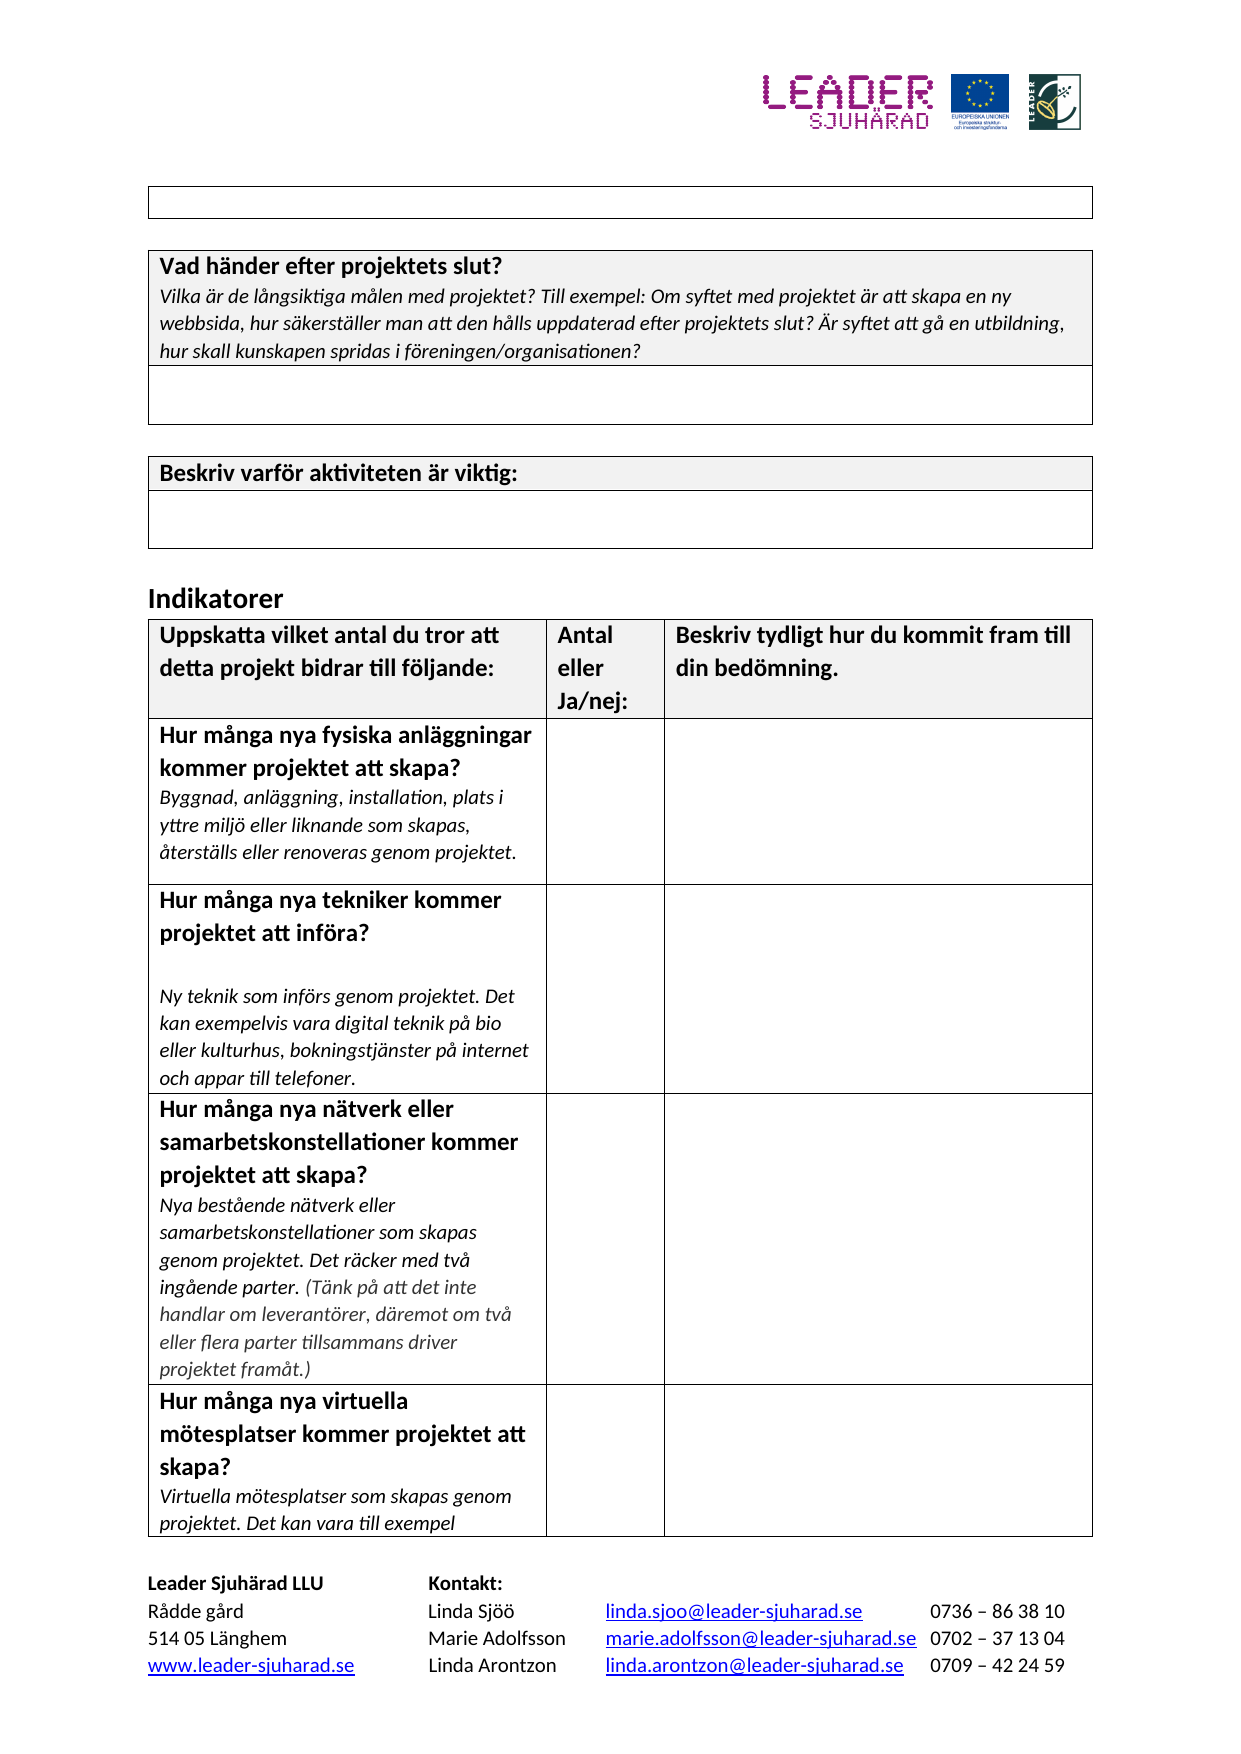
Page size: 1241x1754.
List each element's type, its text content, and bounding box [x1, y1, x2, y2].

table_cell [547, 1385, 664, 1536]
table_header Beskriv varför aktiviteten är viktig: [149, 457, 1092, 489]
table_cell [665, 885, 1092, 1093]
table_cell [149, 187, 1092, 217]
table_cell Hur många nya fysiska anläggningar kommer projektet att skapa? Byggnad, anläggning, installation, plats i yttre miljö eller liknande som skapas, återställs eller renoveras genom projektet. [149, 719, 546, 883]
picture [1029, 74, 1081, 130]
table_cell [149, 366, 1092, 424]
picture [763, 75, 933, 129]
table_cell [547, 1094, 664, 1384]
table_cell Hur många nya tekniker kommer projektet att införa? Ny teknik som införs genom projektet. Det kan exempelvis vara digital teknik på bio eller kulturhus, bokningstjänster på internet och appar till telefoner. [149, 885, 546, 1093]
table_cell [149, 491, 1092, 548]
table_cell Hur många nya nätverk eller samarbetskonstellationer kommer projektet att skapa? Nya bestående nätverk eller samarbetskonstellationer som skapas genom projektet. Det räcker med två ingående parter. (Tänk på att det inte handlar om leverantörer, däremot om två eller flera parter tillsammans driver projektet framåt.) [149, 1094, 546, 1384]
table_header Uppskatta vilket antal du tror att detta projekt bidrar till följande: [149, 620, 546, 718]
table_header Vad händer efter projektets slut? Vilka är de långsiktiga målen med projektet? Till exempel: Om syftet med projektet är att skapa en ny webbsida, hur säkerställer man att den hålls uppdaterad efter projektets slut? Är syftet att gå en utbildning, hur skall kunskapen spridas i föreningen/organisationen? [149, 251, 1092, 365]
picture [951, 74, 1009, 130]
table_cell [665, 1385, 1092, 1536]
table_cell [547, 885, 664, 1093]
table_cell [665, 719, 1092, 883]
table_cell [547, 719, 664, 883]
table_cell [665, 1094, 1092, 1384]
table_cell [149, 1385, 546, 1536]
text Indikatorer [148, 580, 1093, 616]
table_header Antal eller Ja/nej: [547, 620, 664, 718]
table_header Beskriv tydligt hur du kommit fram till din bedömning. [665, 620, 1092, 718]
